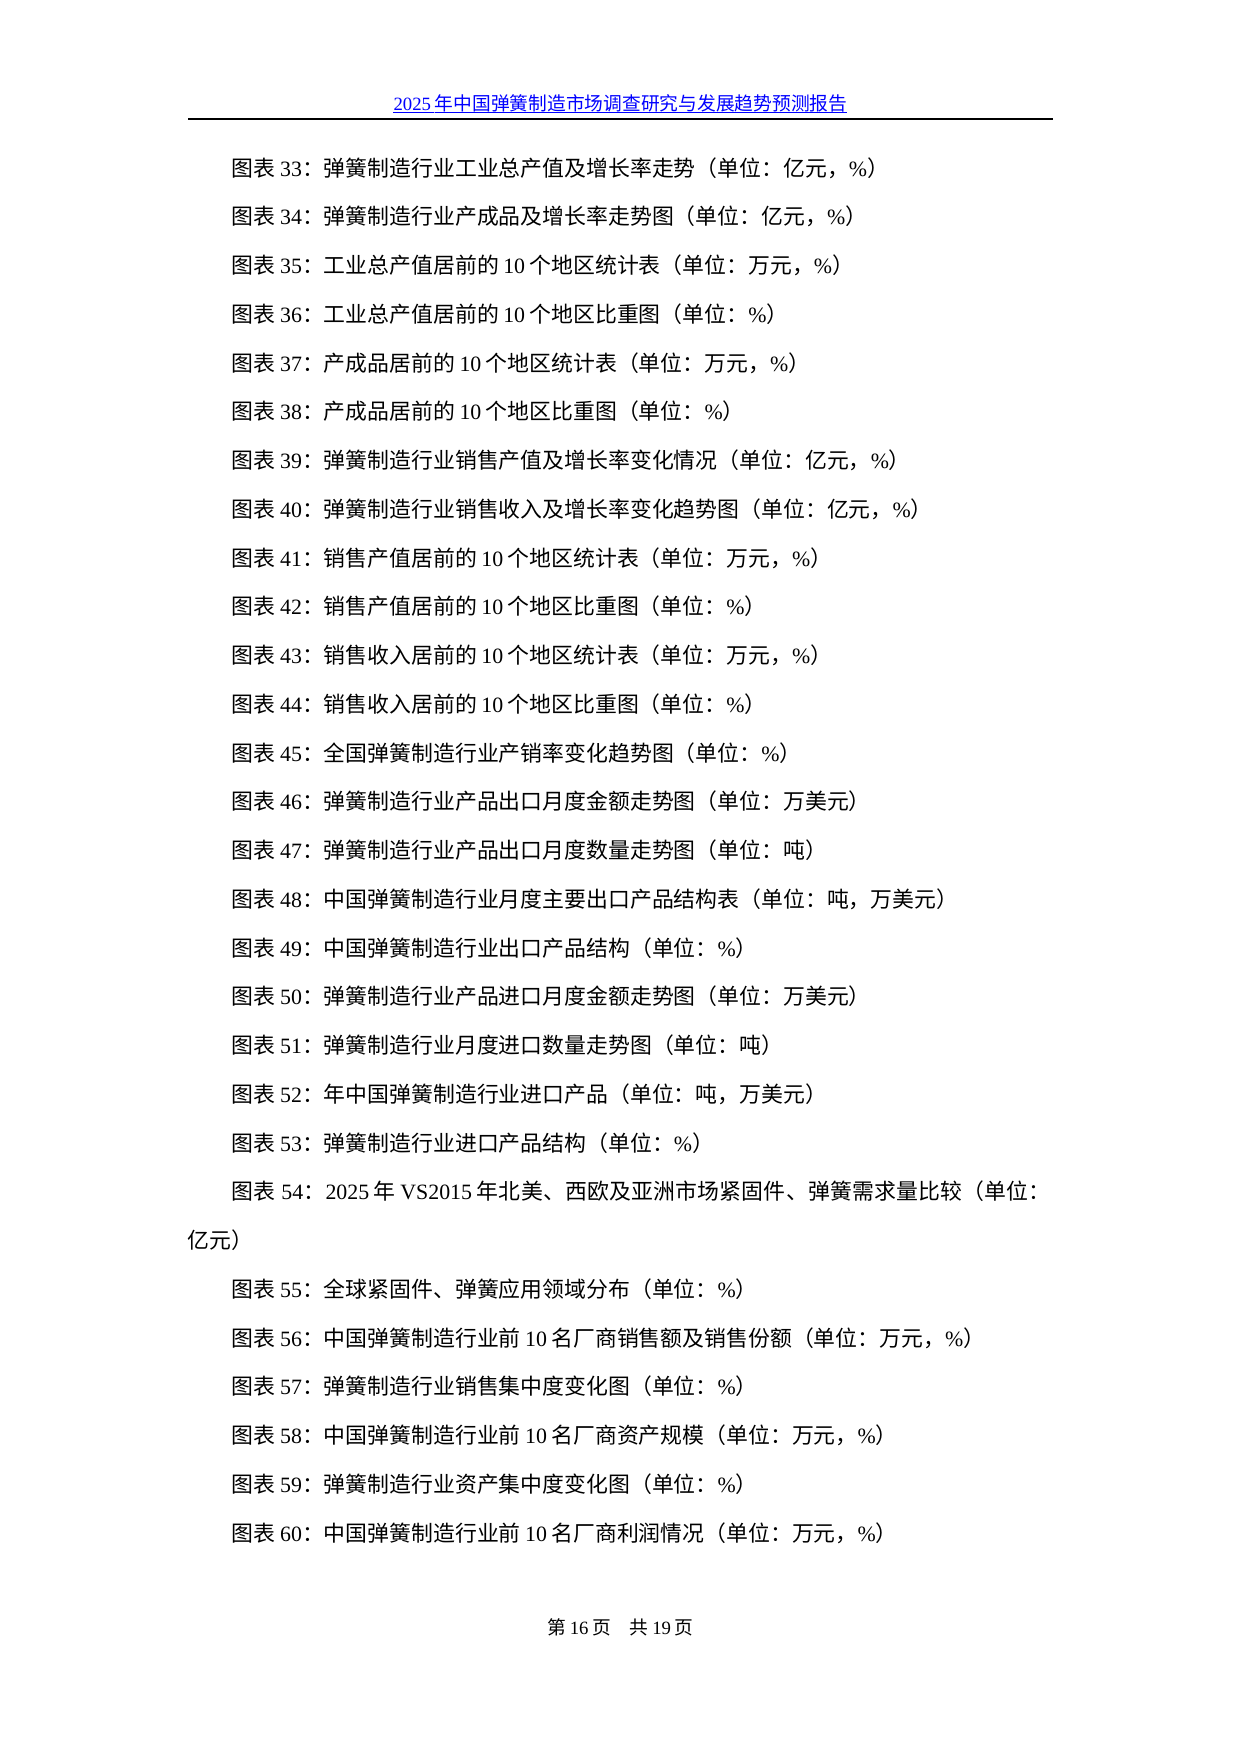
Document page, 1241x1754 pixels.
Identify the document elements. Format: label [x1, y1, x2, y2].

text [187, 150, 1053, 1548]
